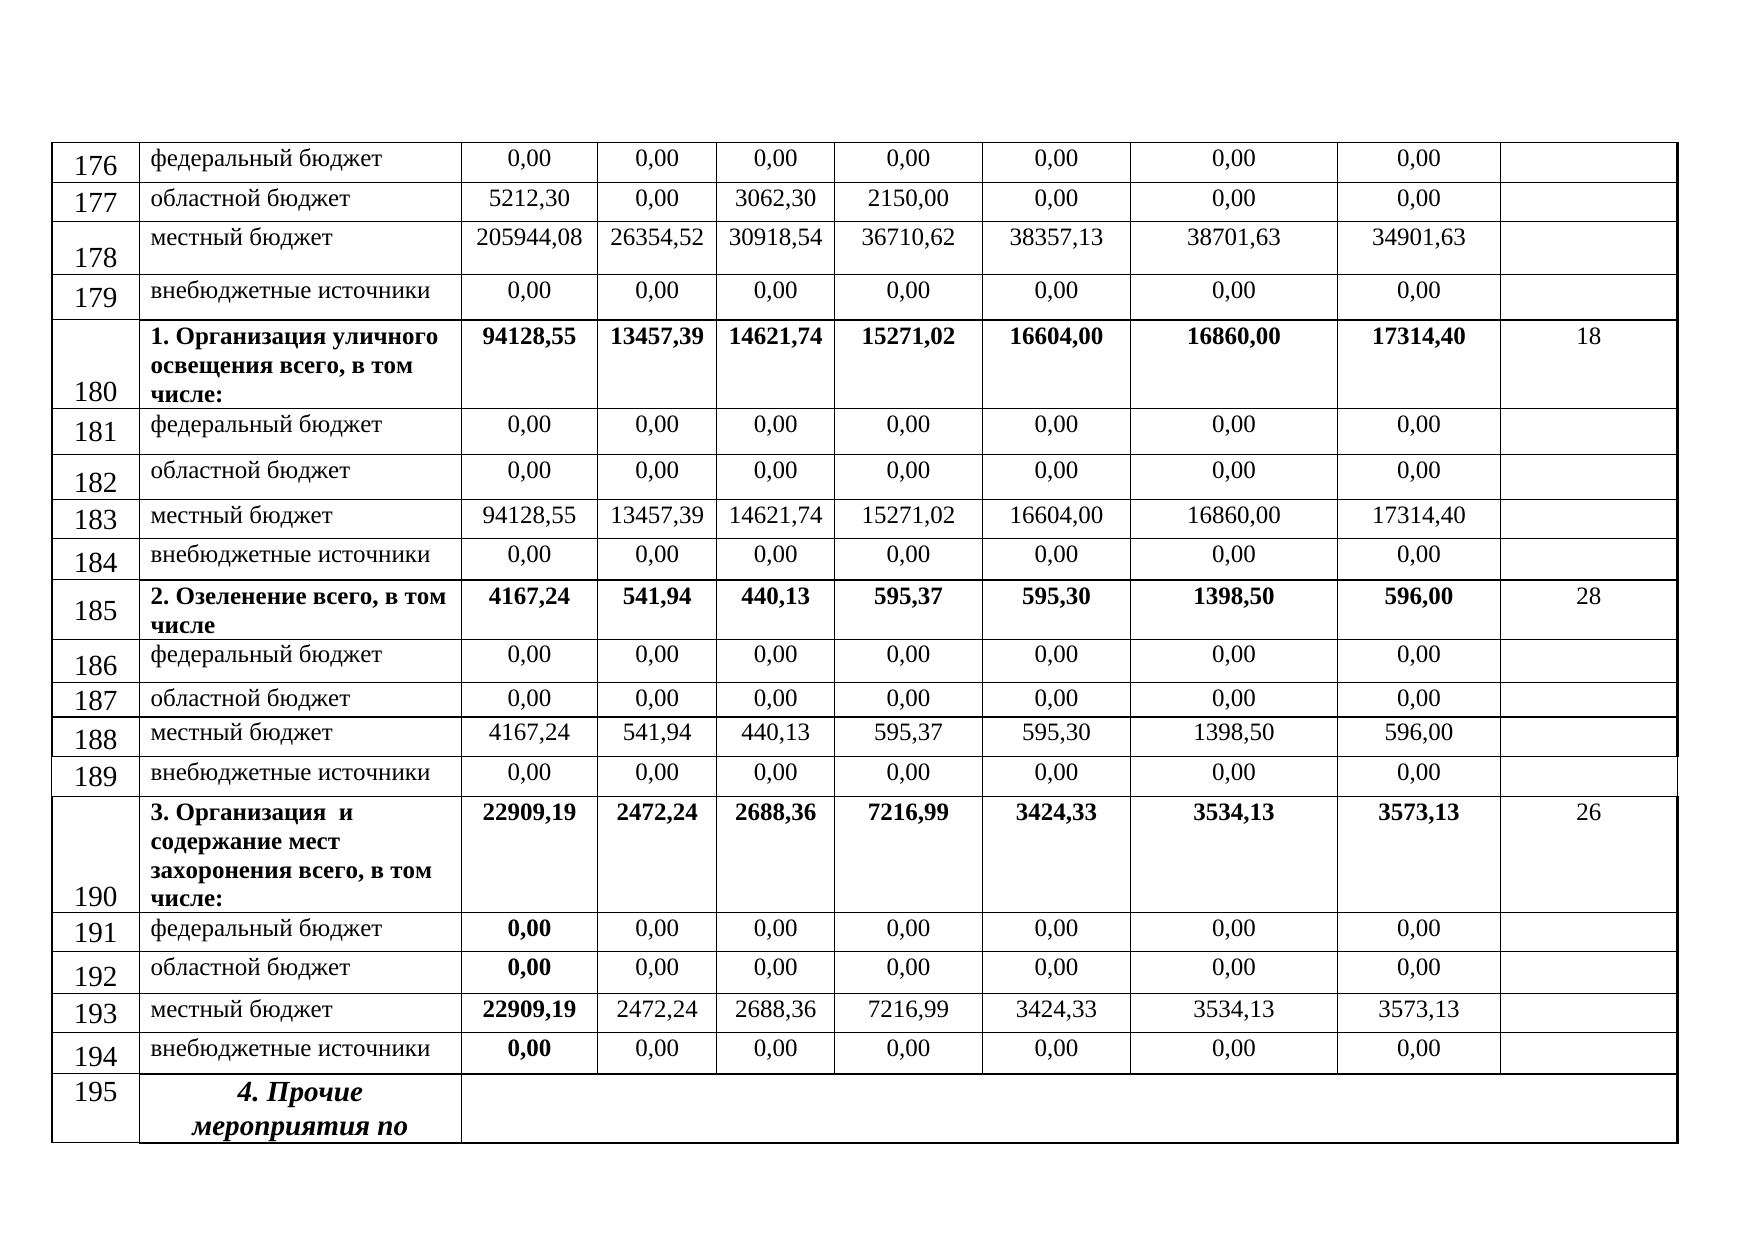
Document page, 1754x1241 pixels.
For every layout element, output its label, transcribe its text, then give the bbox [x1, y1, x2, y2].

table_cell 191 [53, 913, 139, 951]
table_cell 0,00 [1338, 913, 1500, 951]
table_cell 0,00 [1131, 275, 1337, 319]
table_cell 0,00 [717, 1033, 834, 1072]
table_cell 0,00 [1338, 539, 1500, 579]
table_cell [1501, 640, 1676, 682]
table_cell 38357,13 [983, 222, 1130, 274]
table_cell 0,00 [835, 913, 982, 951]
table_cell 0,00 [1338, 455, 1500, 499]
table_cell 0,00 [1131, 539, 1337, 579]
table_cell [1501, 409, 1676, 454]
table_cell 15271,02 [835, 321, 982, 408]
table_cell 4167,24 [462, 581, 597, 638]
table_cell 0,00 [835, 143, 982, 182]
table_cell 189 [52, 757, 139, 796]
table_cell 26354,52 [598, 222, 716, 274]
table_cell 0,00 [717, 952, 834, 993]
table_cell 190 [53, 797, 139, 912]
table_cell 0,00 [717, 539, 834, 579]
table_cell 18 [1501, 321, 1676, 408]
table_cell 0,00 [717, 757, 834, 796]
table_cell 0,00 [835, 1033, 982, 1072]
table_cell областной бюджет [140, 455, 461, 499]
table_cell 181 [53, 409, 139, 454]
table_cell 440,13 [717, 581, 834, 638]
table_cell 0,00 [835, 640, 982, 682]
table_cell федеральный бюджет [140, 409, 461, 454]
table_cell 0,00 [598, 409, 716, 454]
table_cell 0,00 [717, 409, 834, 454]
table_cell 1398,50 [1131, 718, 1337, 756]
table_cell [1501, 913, 1676, 951]
table_cell областной бюджет [140, 952, 461, 993]
table_cell 0,00 [462, 640, 597, 682]
table_cell 94128,55 [462, 500, 597, 538]
table_cell 0,00 [983, 539, 1130, 579]
table_cell 0,00 [1131, 683, 1337, 716]
table_cell 595,37 [835, 581, 982, 638]
table_cell 195 [53, 1074, 139, 1142]
table_cell 3062,30 [717, 183, 834, 221]
table_cell 0,00 [835, 539, 982, 579]
table_cell 0,00 [1131, 183, 1337, 221]
table_cell [1501, 718, 1676, 756]
table_cell 3573,13 [1338, 797, 1500, 912]
table_cell 596,00 [1338, 718, 1500, 756]
table_cell 0,00 [983, 275, 1130, 319]
table_cell 0,00 [1338, 757, 1500, 796]
table_cell 0,00 [717, 275, 834, 319]
table_cell областной бюджет [140, 683, 461, 716]
table_cell 0,00 [462, 539, 597, 579]
table_cell 0,00 [983, 683, 1130, 716]
table_cell 34901,63 [1338, 222, 1500, 274]
table_cell [1501, 757, 1677, 796]
table_cell 2688,36 [717, 797, 834, 912]
table_cell 15271,02 [835, 500, 982, 538]
table_cell 0,00 [462, 455, 597, 499]
table_cell местный бюджет [140, 718, 461, 756]
table_cell 0,00 [1338, 952, 1500, 993]
table_cell [462, 1075, 1676, 1142]
table_cell 0,00 [1131, 952, 1337, 993]
table_cell 182 [53, 455, 139, 499]
table_cell 2. Озеленение всего, в том числе [140, 581, 461, 638]
table_cell 595,30 [983, 718, 1130, 756]
table_cell 186 [53, 640, 139, 682]
table_cell 22909,19 [462, 797, 597, 912]
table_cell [140, 1075, 461, 1142]
table_cell 185 [53, 580, 139, 638]
table_cell 176 [53, 143, 139, 182]
table_cell 0,00 [983, 409, 1130, 454]
table_cell 0,00 [1338, 640, 1500, 682]
table_cell 16860,00 [1131, 321, 1337, 408]
table_cell местный бюджет [140, 500, 461, 538]
table_cell 0,00 [1131, 143, 1337, 182]
table_cell 17314,40 [1338, 500, 1500, 538]
table_cell 13457,39 [598, 500, 716, 538]
table_cell 0,00 [835, 275, 982, 319]
table_cell 2688,36 [717, 994, 834, 1032]
table_cell областной бюджет [140, 183, 461, 221]
table_cell 2472,24 [598, 994, 716, 1032]
table_cell 4167,24 [462, 718, 597, 756]
table_cell 440,13 [717, 718, 834, 756]
table_cell 0,00 [598, 952, 716, 993]
table_cell 0,00 [462, 913, 597, 951]
table_cell внебюджетные источники [140, 1033, 461, 1072]
table_cell 0,00 [598, 683, 716, 716]
table_cell 194 [53, 1033, 139, 1072]
table_cell 3534,13 [1131, 797, 1337, 912]
table_cell [1501, 222, 1676, 274]
table_cell 0,00 [462, 143, 597, 182]
table_cell 16604,00 [983, 321, 1130, 408]
table_cell 0,00 [598, 913, 716, 951]
table_cell 0,00 [1131, 409, 1337, 454]
table_cell 0,00 [462, 275, 597, 319]
table_cell 178 [53, 222, 139, 274]
table_cell 3. Организация и содержание мест захоронения всего, в том числе: [140, 797, 461, 912]
table_cell 0,00 [1338, 143, 1500, 182]
table_cell 3573,13 [1338, 994, 1500, 1032]
table_cell 0,00 [598, 275, 716, 319]
table_cell 0,00 [983, 952, 1130, 993]
table_cell 0,00 [983, 913, 1130, 951]
table_cell 3424,33 [983, 994, 1130, 1032]
table_cell внебюджетные источники [140, 539, 461, 579]
table_cell 16604,00 [983, 500, 1130, 538]
table_cell 0,00 [835, 757, 982, 796]
table_cell 0,00 [598, 757, 716, 796]
table_cell 0,00 [835, 952, 982, 993]
table_cell 595,37 [835, 718, 982, 756]
table_cell 7216,99 [835, 994, 982, 1032]
table_cell 0,00 [983, 183, 1130, 221]
table_cell 22909,19 [462, 994, 597, 1032]
table_cell 0,00 [1338, 409, 1500, 454]
table_cell 0,00 [983, 757, 1130, 796]
table_cell 0,00 [835, 683, 982, 716]
table_cell 0,00 [598, 183, 716, 221]
table_cell 14621,74 [717, 321, 834, 408]
table_cell 0,00 [462, 757, 597, 796]
table_cell 0,00 [598, 143, 716, 182]
table_cell 0,00 [598, 455, 716, 499]
table_cell [1501, 455, 1676, 499]
table_cell 541,94 [598, 581, 716, 638]
table_cell 0,00 [717, 683, 834, 716]
table_cell 0,00 [462, 409, 597, 454]
table_cell [1501, 183, 1676, 221]
table_cell 0,00 [983, 1033, 1130, 1072]
table_cell [1501, 994, 1676, 1032]
table_cell [1501, 539, 1676, 579]
table_cell 0,00 [717, 455, 834, 499]
table_cell 183 [53, 500, 139, 538]
table_cell 0,00 [598, 539, 716, 579]
table_cell 0,00 [983, 143, 1130, 182]
table_cell [1501, 1033, 1676, 1072]
table_cell 0,00 [1131, 913, 1337, 951]
table_cell 205944,08 [462, 222, 597, 274]
table_cell 193 [53, 994, 139, 1032]
table_cell 3424,33 [983, 797, 1130, 912]
table_cell 0,00 [1131, 455, 1337, 499]
table_cell 596,00 [1338, 581, 1500, 638]
table_cell 2150,00 [835, 183, 982, 221]
table_cell 1. Организация уличного освещения всего, в том числе: [140, 321, 461, 408]
table_cell [1501, 143, 1676, 182]
table_cell 26 [1501, 797, 1676, 912]
table_cell 0,00 [1131, 1033, 1337, 1072]
table_cell 28 [1501, 581, 1676, 638]
table_cell 38701,63 [1131, 222, 1337, 274]
table_cell 94128,55 [462, 321, 597, 408]
table_cell 0,00 [835, 455, 982, 499]
table_cell 0,00 [717, 913, 834, 951]
table_cell 7216,99 [835, 797, 982, 912]
table_cell 188 [53, 718, 139, 756]
table_cell 13457,39 [598, 321, 716, 408]
table_cell 0,00 [835, 409, 982, 454]
table_cell [1501, 500, 1676, 538]
table_cell 3534,13 [1131, 994, 1337, 1032]
table_cell 0,00 [983, 455, 1130, 499]
table_cell 0,00 [598, 1033, 716, 1072]
table_cell 0,00 [983, 640, 1130, 682]
table_cell 187 [53, 683, 139, 716]
table_cell 0,00 [462, 1033, 597, 1072]
table_cell 177 [53, 183, 139, 221]
table_cell 17314,40 [1338, 321, 1500, 408]
table_cell 192 [53, 952, 139, 993]
table_cell 0,00 [462, 952, 597, 993]
table_cell 595,30 [983, 581, 1130, 638]
table_cell внебюджетные источники [140, 757, 461, 796]
table_cell 14621,74 [717, 500, 834, 538]
table_cell [1501, 275, 1676, 319]
table_cell 180 [53, 320, 139, 408]
table_cell 0,00 [1338, 683, 1500, 716]
table_cell 30918,54 [717, 222, 834, 274]
table_cell 0,00 [717, 640, 834, 682]
table_cell федеральный бюджет [140, 143, 461, 182]
table_cell 184 [53, 539, 139, 579]
table_cell 5212,30 [462, 183, 597, 221]
table_cell 0,00 [462, 683, 597, 716]
table_cell [1501, 683, 1676, 716]
table_cell 36710,62 [835, 222, 982, 274]
table_cell 2472,24 [598, 797, 716, 912]
table_cell 0,00 [1131, 757, 1337, 796]
table_cell 0,00 [1131, 640, 1337, 682]
table_cell федеральный бюджет [140, 640, 461, 682]
table_cell 541,94 [598, 718, 716, 756]
table_cell 179 [53, 275, 139, 319]
table_cell 0,00 [1338, 1033, 1500, 1072]
table_cell 1398,50 [1131, 581, 1337, 638]
table_cell 0,00 [717, 143, 834, 182]
table_cell внебюджетные источники [140, 275, 461, 319]
table_cell местный бюджет [140, 222, 461, 274]
table_cell местный бюджет [140, 994, 461, 1032]
table_cell 0,00 [1338, 275, 1500, 319]
table_cell [1501, 952, 1676, 993]
table_cell федеральный бюджет [140, 913, 461, 951]
table_cell 0,00 [598, 640, 716, 682]
table_cell 0,00 [1338, 183, 1500, 221]
table_cell 16860,00 [1131, 500, 1337, 538]
